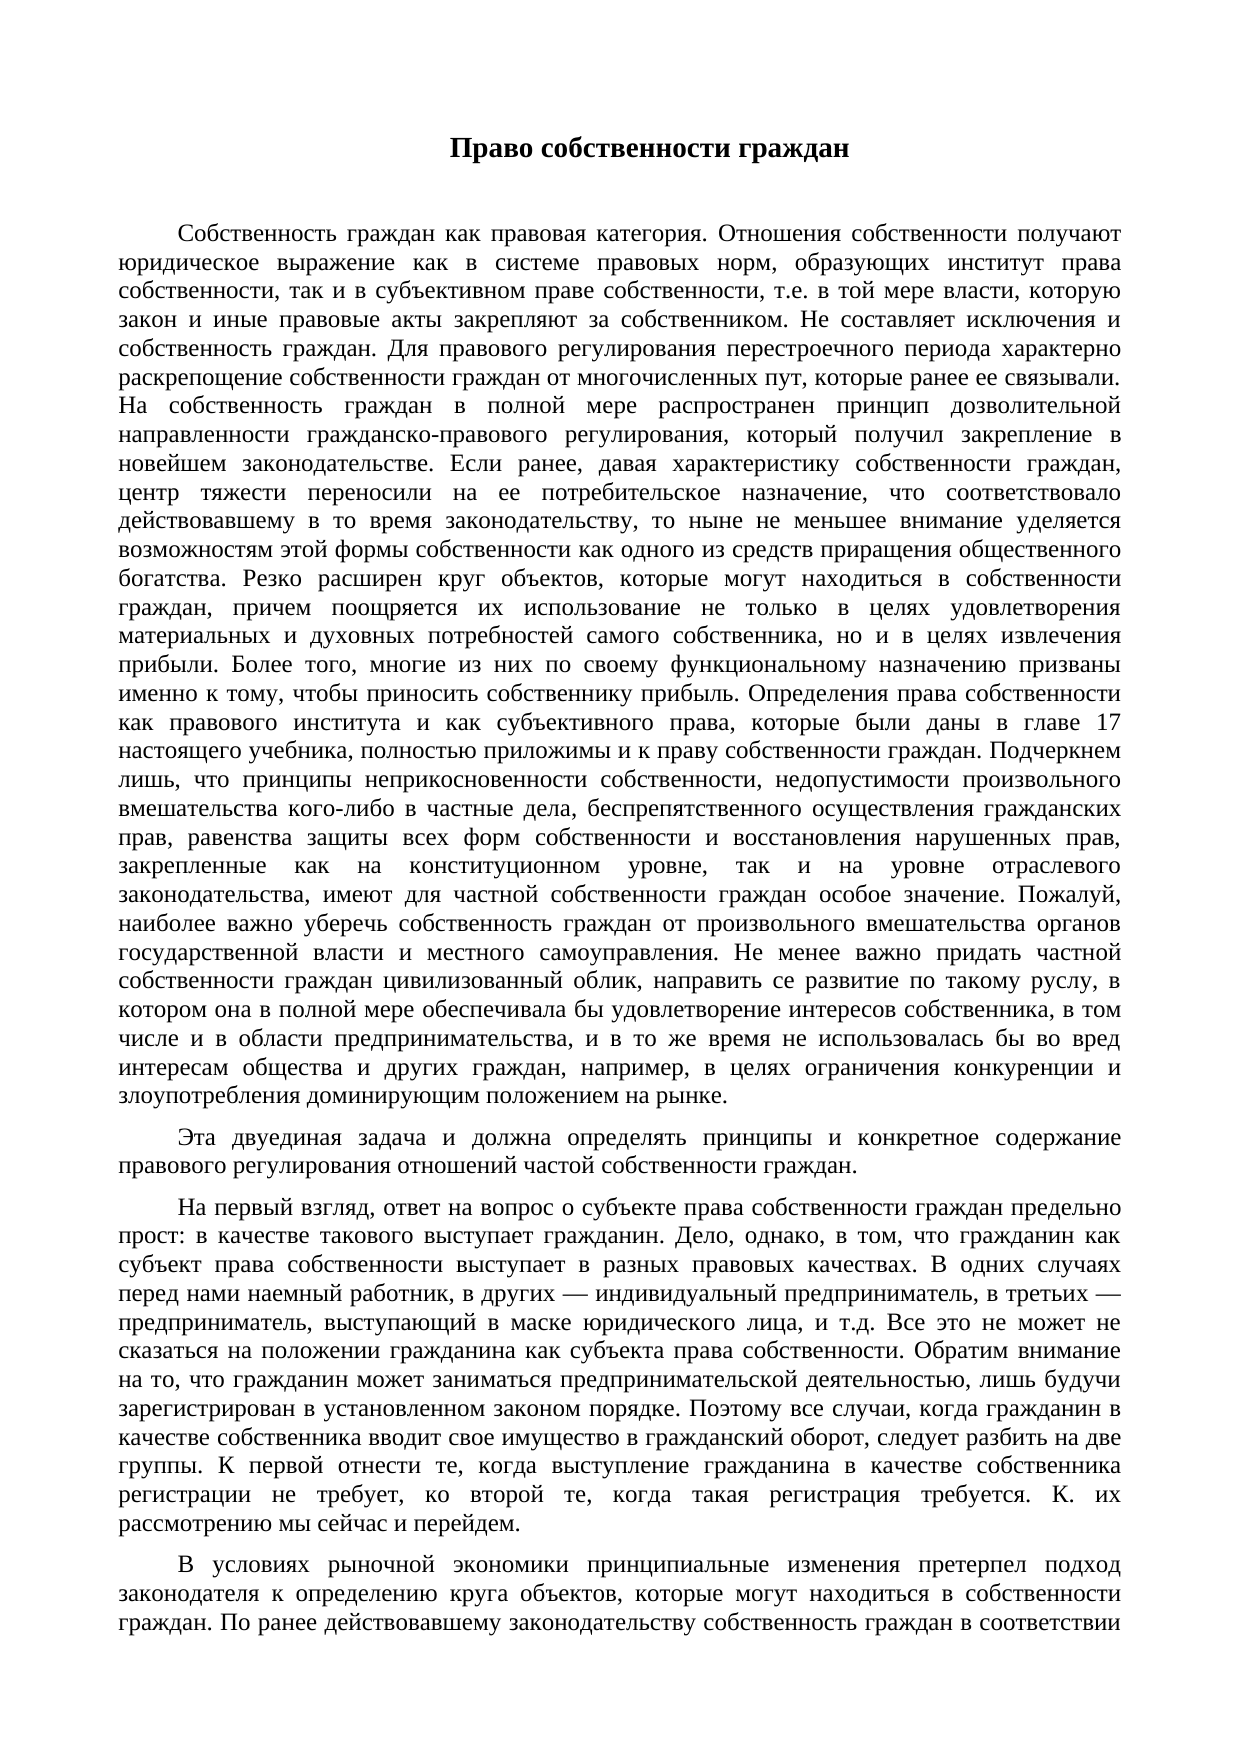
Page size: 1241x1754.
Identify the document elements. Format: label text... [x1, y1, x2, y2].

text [118, 1549, 1122, 1635]
text На первый взгляд, ответ на вопрос о субъекте права собственности граждан предельно прост: в качестве такового выступает гражданин. Дело, однако, в том, что гражданин как субъект права собственности выступает в разных правовых качествах. В одних случаях перед нами наемный работник, в других — индивидуальный предприниматель, в третьих — предприниматель, выступающий в маске юридического лица, и т.д. Все это не может не сказаться на положении гражданина как субъекта права собственности. Обратим внимание на то, что гражданин может заниматься предпринимательской деятельностью, лишь будучи зарегистрирован в установленном законом порядке. Поэтому все случаи, когда гражданин в качестве собственника вводит свое имущество в гражданский оборот, следует разбить на две группы. К первой отнести те, когда выступление гражданина в качестве собственника регистрации не требует, ко второй те, когда такая регистрация требуется. К. их рассмотрению мы сейчас и перейдем. [118, 1192, 1122, 1537]
text Эта двуединая задача и должна определять принципы и конкретное содержание правового регулирования отношений частой собственности граждан. [118, 1122, 1122, 1179]
text Собственность граждан как правовая категория. Отношения собственности получают юридическое выражение как в системе правовых норм, образующих институт права собственности, так и в субъективном праве собственности, т.е. в той мере власти, которую закон и иные правовые акты закрепляют за собственником. Не составляет исключения и собственность граждан. Для правового регулирования перестроечного периода характерно раскрепощение собственности граждан от многочисленных пут, которые ранее ее связывали. На собственность граждан в полной мере распространен принцип дозволительной направленности гражданско-правового регулирования, который получил закрепление в новейшем законодательстве. Если ранее, давая характеристику собственности граждан, центр тяжести переносили на ее потребительское назначение, что соответствовало действовавшему в то время законодательству, то ныне не меньшее внимание уделяется возможностям этой формы собственности как одного из средств приращения общественного богатства. Резко расширен круг объектов, которые могут находиться в собственности граждан, причем поощряется их использование не только в целях удовлетворения материальных и духовных потребностей самого собственника, но и в целях извлечения прибыли. Более того, многие из них по своему функциональному назначению призваны именно к тому, чтобы приносить собственнику прибыль. Определения права собственности как правового института и как субъективного права, которые были даны в главе 17 настоящего учебника, полностью приложимы и к праву собственности граждан. Подчеркнем лишь, что принципы неприкосновенности собственности, недопустимости произвольного вмешательства кого-либо в частные дела, беспрепятственного осуществления гражданских прав, равенства защиты всех форм собственности и восстановления нарушенных прав, закрепленные как на конституционном уровне, так и на уровне отраслевого законодательства, имеют для частной собственности граждан особое значение. Пожалуй, наиболее важно уберечь собственность граждан от произвольного вмешательства органов государственной власти и местного самоуправления. Не менее важно придать частной собственности граждан цивилизованный облик, направить се развитие по такому руслу, в котором она в полной мере обеспечивала бы удовлетворение интересов собственника, в том числе и в области предпринимательства, и в то же время не использовалась бы во вред интересам общества и других граждан, например, в целях ограничения конкуренции и злоупотребления доминирующим положением на рынке. [118, 218, 1122, 1109]
text Право собственности граждан [118, 131, 1122, 164]
